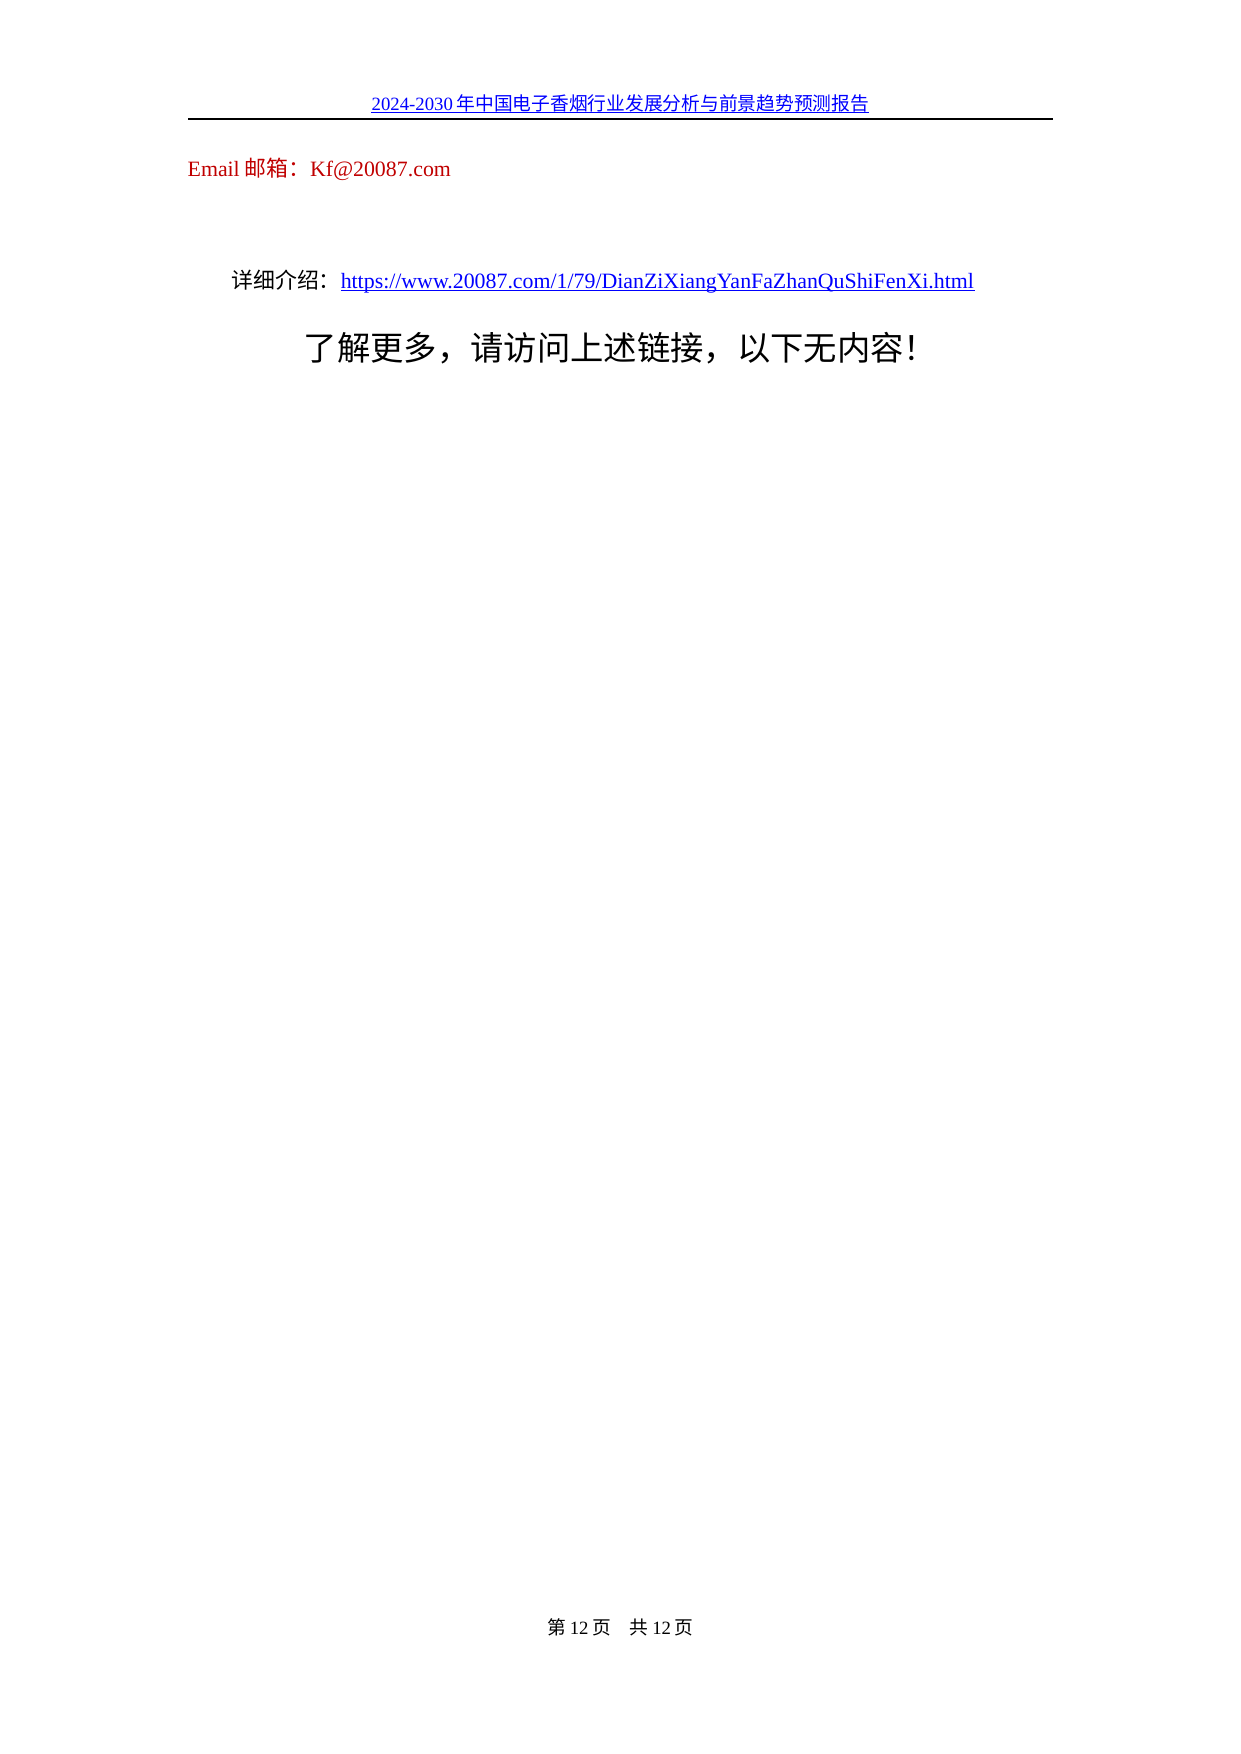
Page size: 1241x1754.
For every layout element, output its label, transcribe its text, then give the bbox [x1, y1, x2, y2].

text 详细介绍：https://www.20087.com/1/79/DianZiXiangYanFaZhanQuShiFenXi.html [187, 263, 1053, 296]
title 了解更多，请访问上述链接，以下无内容！ [187, 313, 1053, 378]
text Email邮箱：Kf@20087.com [187, 150, 1053, 183]
